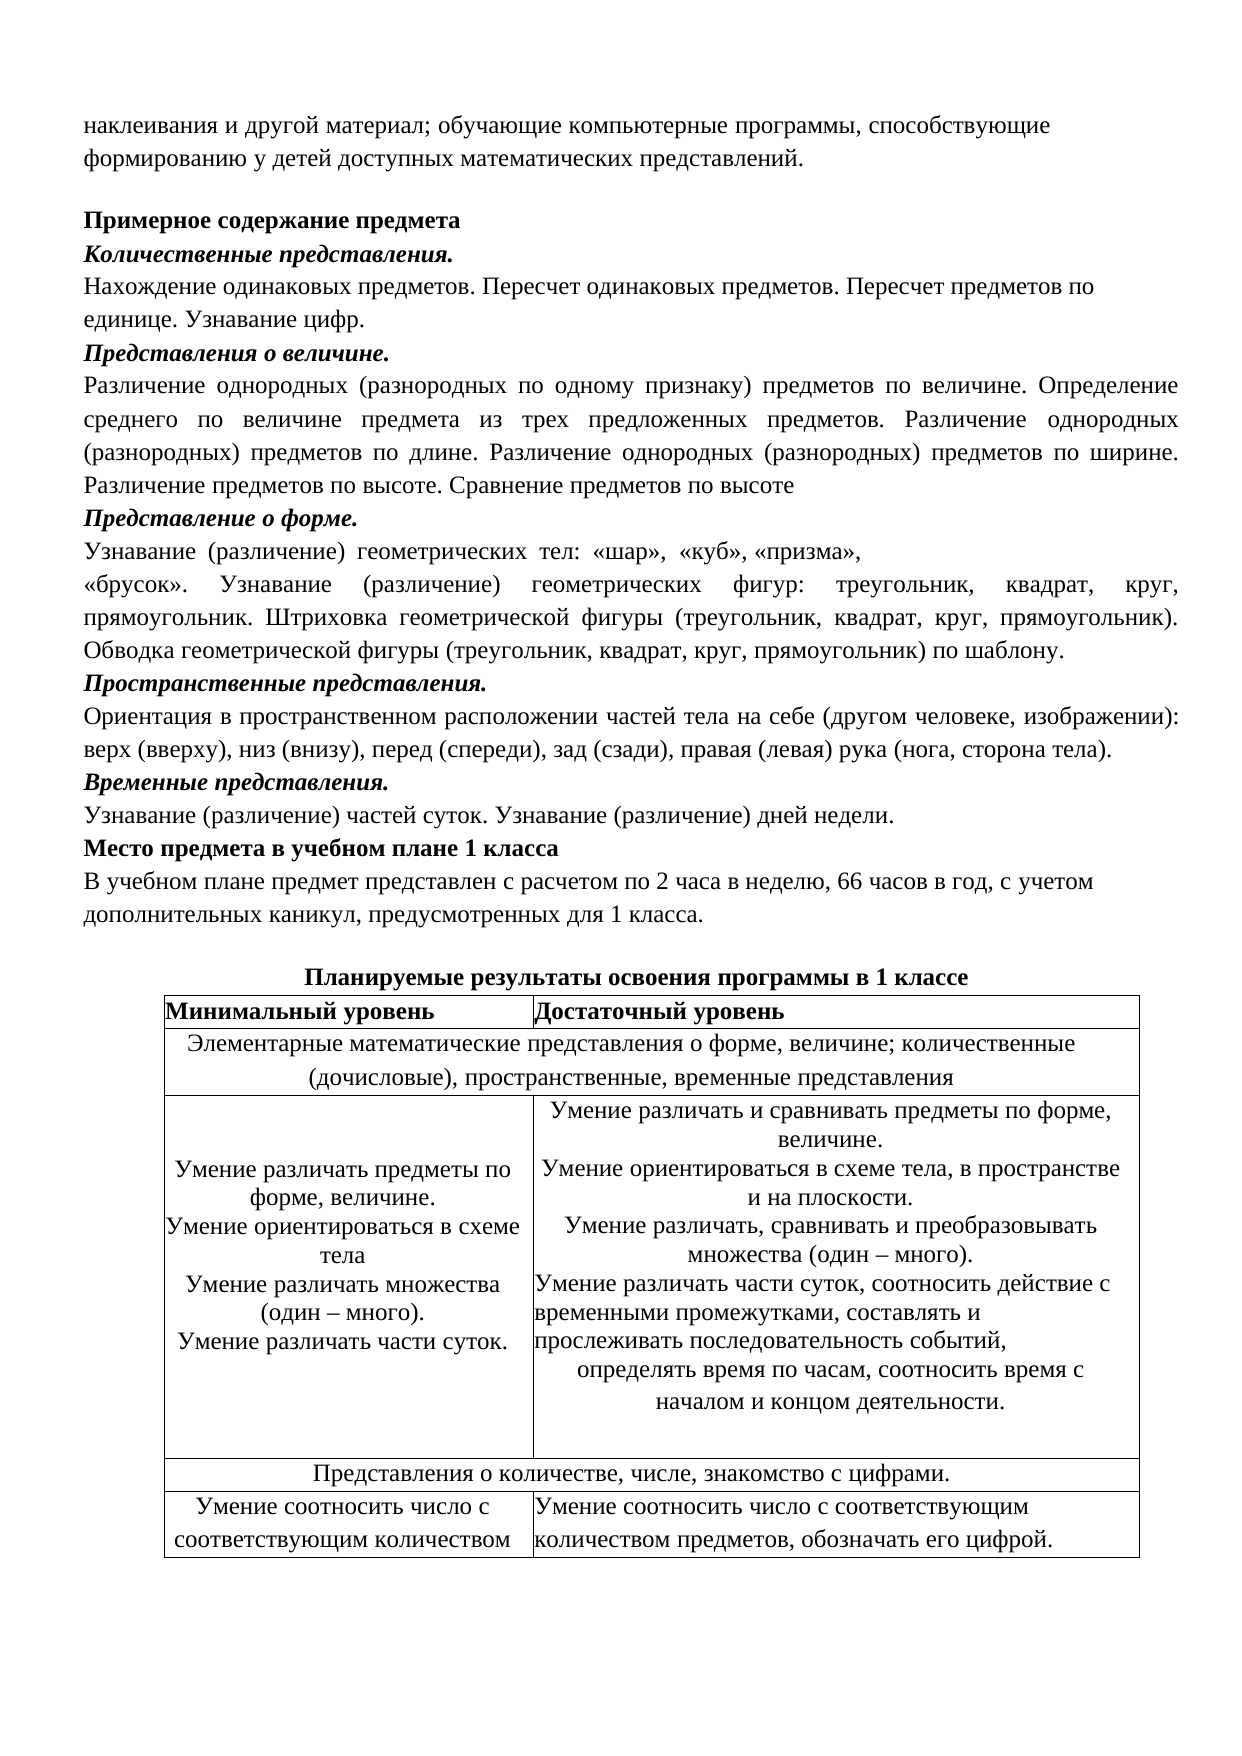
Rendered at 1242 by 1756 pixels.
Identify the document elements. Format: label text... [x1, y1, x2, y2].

text Представление о форме. [83, 503, 1217, 532]
text Нахождение одинаковых предметов. Пересчет одинаковых предметов. Пересчет предметов по единице. Узнавание цифр. [83, 271, 1179, 333]
text Временные представления. [83, 767, 1217, 796]
text Узнавание (различение) геометрических тел: «шар», «куб», «призма», [83, 536, 1217, 564]
text Различение однородных (разнородных по одному признаку) предметов по величине. Определение среднего по величине предмета из трех предложенных предметов. Различение однородных (разнородных) предметов по длине. Различение однородных (разнородных) предметов по ширине. Различение предметов по высоте. Сравнение предметов по высоте [83, 371, 1179, 498]
text В учебном плане предмет представлен с расчетом по 2 часа в неделю, 66 часов в год, с учетом дополнительных каникул, предусмотренных для 1 класса. [83, 866, 1179, 928]
text Примерное содержание предмета [83, 206, 1217, 234]
text Ориентация в пространственном расположении частей тела на себе (другом человеке, изображении): верх (вверху), низ (внизу), перед (спереди), зад (сзади), правая (левая) рука (нога, сторона тела). [83, 701, 1179, 763]
text Пространственные представления. [83, 668, 1217, 697]
text Представления о величине. [83, 338, 1217, 367]
table_cell Умение различать и сравнивать предметы по форме, величине. Умение ориентироваться в схеме тела, в пространстве и на плоскости. Умение различать, сравнивать и преобразовывать множества (один – много). Умение различать части суток, соотносить действие с временными промежутками, составлять и прослеживать последовательность событий, определять время по часам, соотносить время с началом и концом деятельности. [534, 1096, 1139, 1458]
text «брусок». Узнавание (различение) геометрических фигур: треугольник, квадрат, круг, прямоугольник. Штриховка геометрической фигуры (треугольник, квадрат, круг, прямоугольник). Обводка геометрической фигуры (треугольник, квадрат, круг, прямоугольник) по шаблону. [83, 569, 1179, 663]
table_cell Умение соотносить число с соответствующим количеством [165, 1492, 533, 1557]
table_cell Элементарные математические представления о форме, величине; количественные (дочисловые), пространственные, временные представления [165, 1029, 1139, 1094]
table_header Достаточный уровень [534, 996, 1139, 1028]
text Планируемые результаты освоения программы в 1 классе [83, 962, 1189, 991]
table_cell Умение соотносить число с соответствующим количеством предметов, обозначать его цифрой. [534, 1492, 1139, 1557]
text наклеивания и другой материал; обучающие компьютерные программы, способствующие формированию у детей доступных математических представлений. [83, 110, 1179, 172]
table_cell Умение различать предметы по форме, величине. Умение ориентироваться в схеме тела Умение различать множества (один – много). Умение различать части суток. [165, 1096, 533, 1458]
text Количественные представления. [83, 239, 1217, 268]
table_cell Представления о количестве, числе, знакомство с цифрами. [165, 1459, 1139, 1491]
table_header Минимальный уровень [165, 996, 533, 1028]
text Узнавание (различение) частей суток. Узнавание (различение) дней недели. [83, 800, 1217, 829]
text Место предмета в учебном плане 1 класса [83, 833, 1217, 862]
